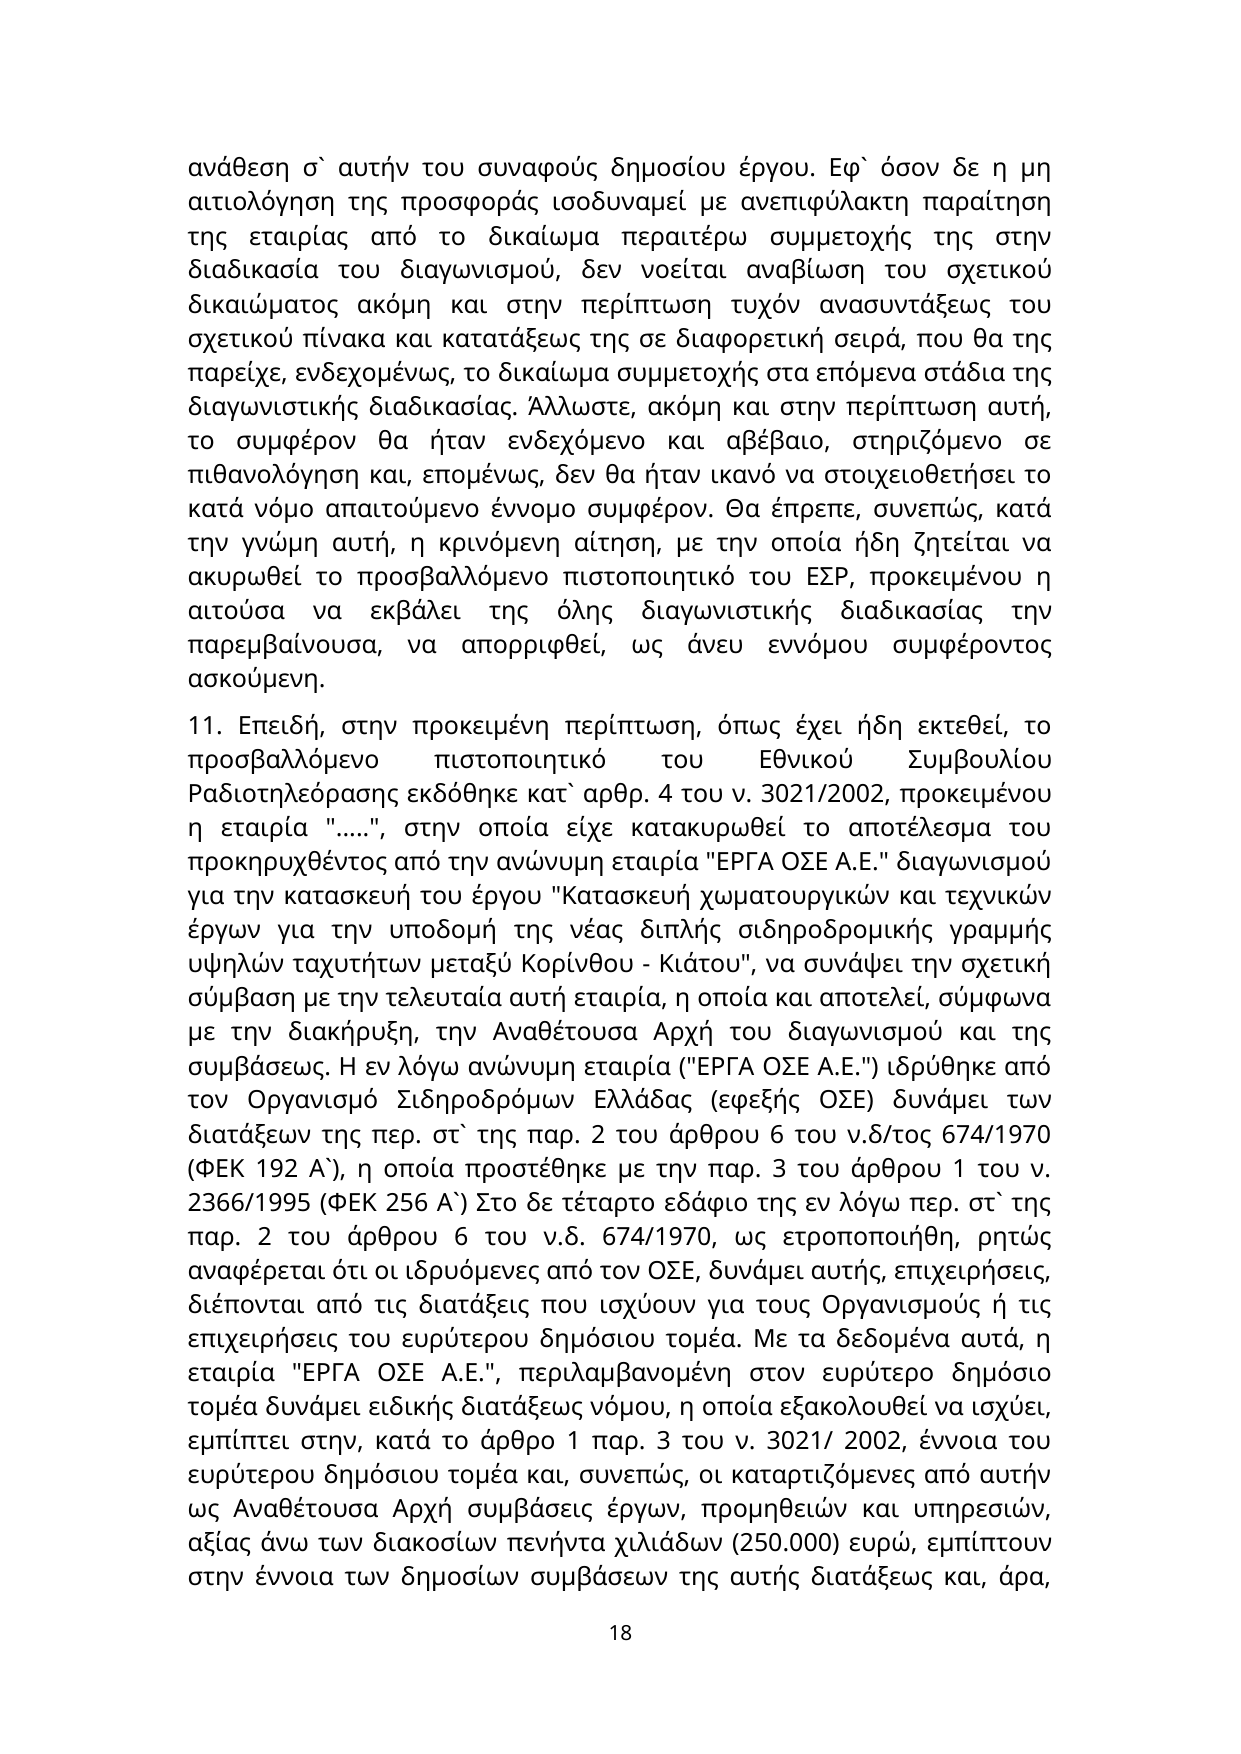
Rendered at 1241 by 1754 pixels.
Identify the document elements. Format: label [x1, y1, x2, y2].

text [187, 150, 1053, 695]
text [187, 707, 1053, 1593]
